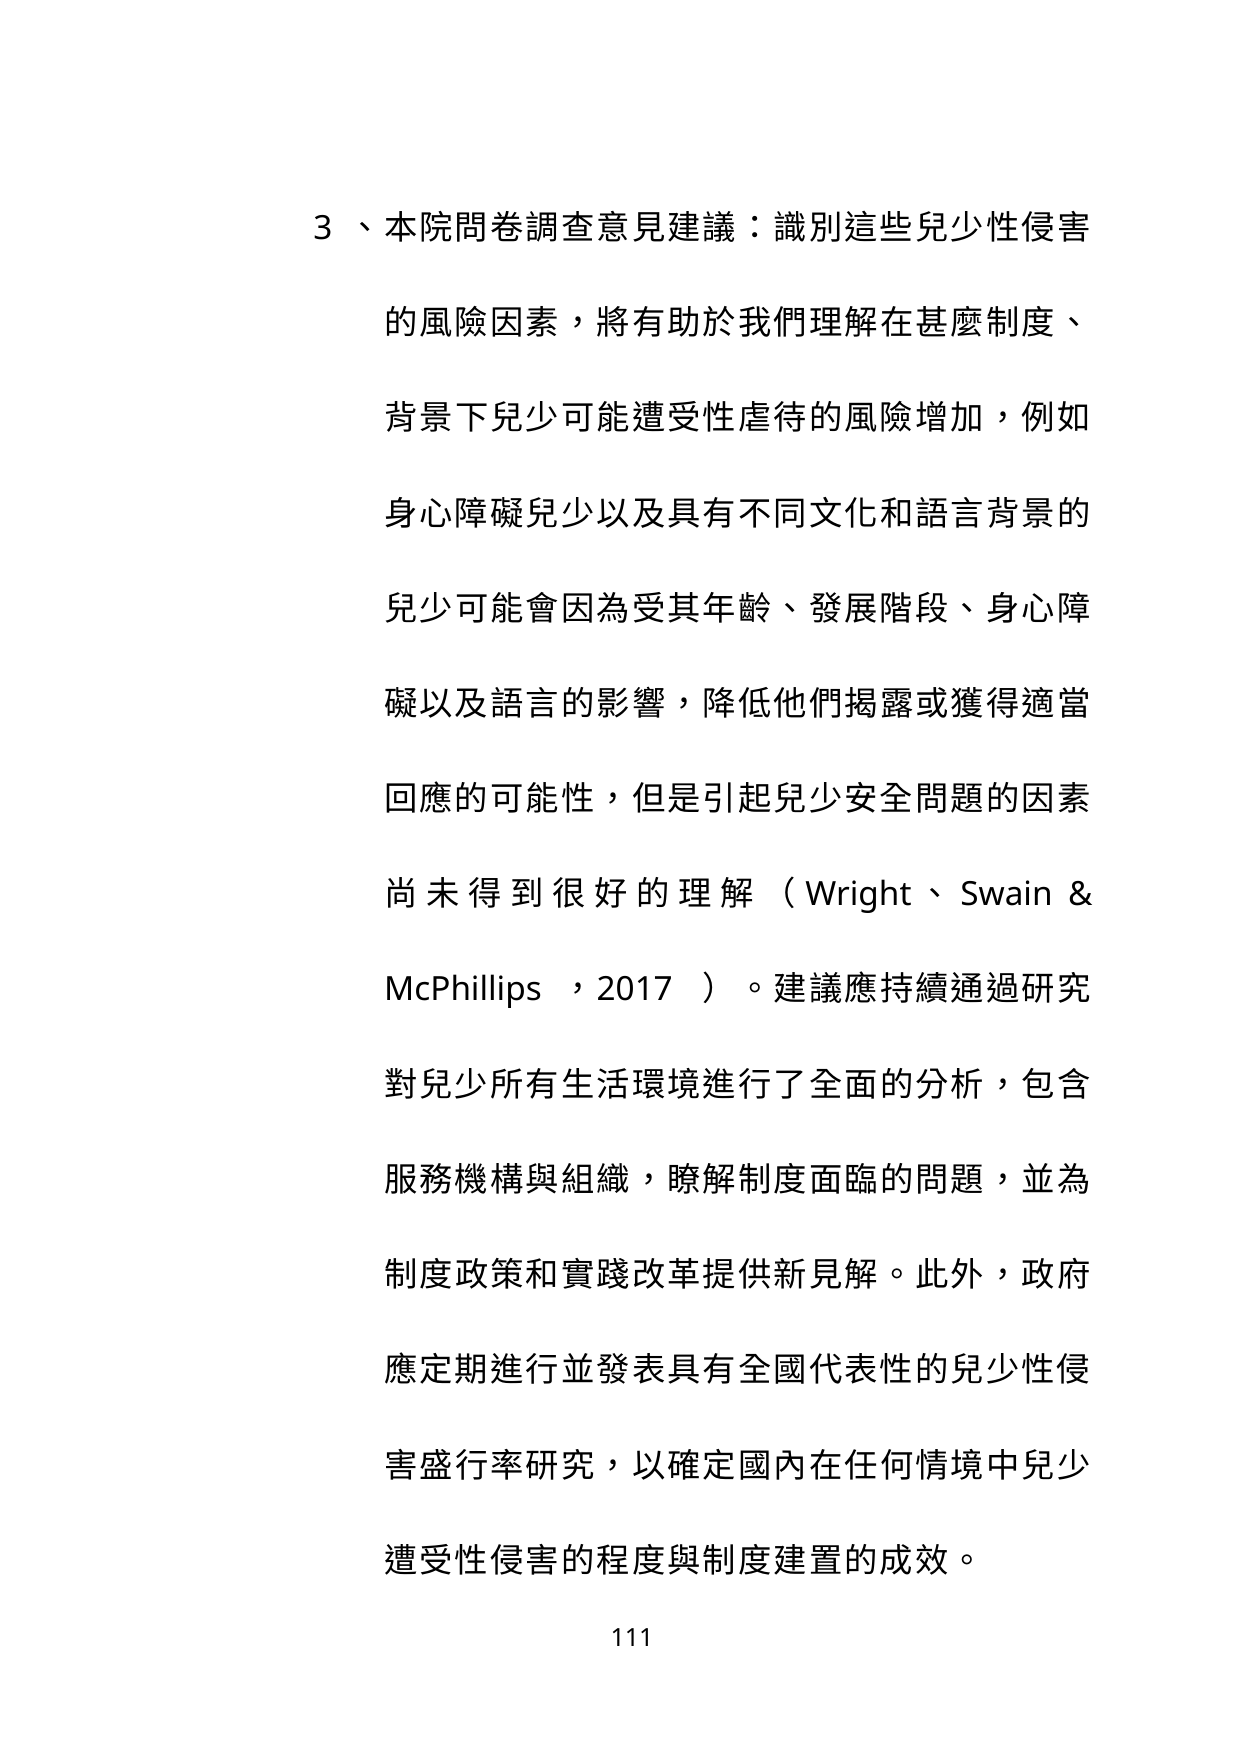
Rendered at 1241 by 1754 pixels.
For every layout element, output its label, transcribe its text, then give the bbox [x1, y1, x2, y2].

subtitle 本院問卷調查意見建議：識別這些兒少性侵害的風險因素，將有助於我們理解在甚麼制度、背景下兒少可能遭受性虐待的風險增加，例如，身心障礙兒少以及具有不同文化和語言背景的兒少可能會因為受其年齡、發展階段、身心障礙以及語言的影響，降低他們揭露或獲得適當回應的可能性，但是引起兒少安全問題的因素尚未得到很好的理解（Wright、Swain & McPhillips，2017）。建議應持續通過研究對兒少所有生活環境進行了全面的分析，包含服務機構與組織，瞭解制度面臨的問題，並為制度政策和實踐改革提供新見解。此外，政府應定期進行並發表具有全國代表性的兒少性侵害盛行率研究，以確定國內在任何情境中兒少遭受性侵害的程度與制度建置的成效。 [296, 177, 1092, 1605]
